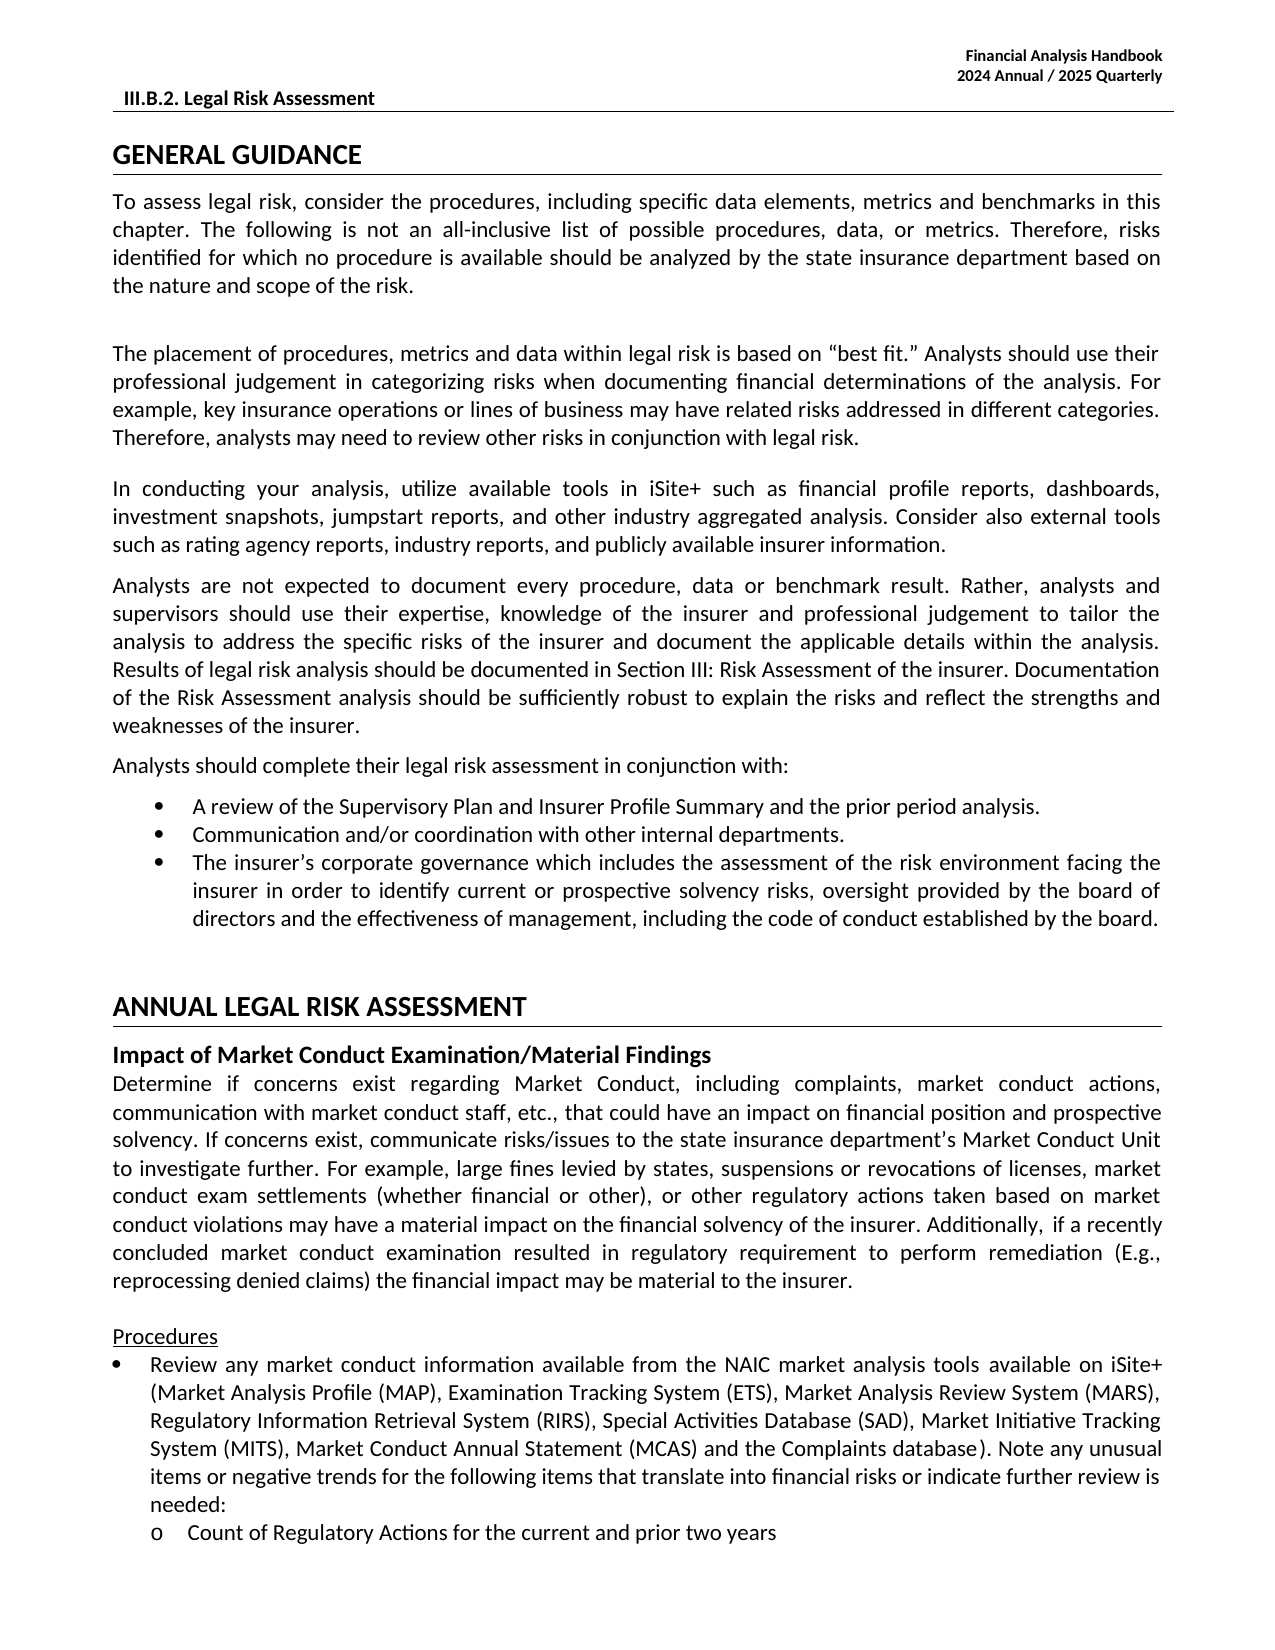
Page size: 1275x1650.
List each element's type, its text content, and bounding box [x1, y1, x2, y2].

list The insurer’s corporate governance which includes the assessment of the risk environment facing the insurer in order to identify current or prospective solvency risks, oversight provided by the board of directors and the effectiveness of management, including the code of conduct established by the board. [155, 848, 1162, 932]
list Communication and/or coordination with other internal departments. [155, 820, 1162, 848]
list Count of Regulatory Actions for the current and prior two years [150, 1518, 1162, 1547]
text Analysts should complete their legal risk assessment in conjunction with: [112, 752, 1162, 780]
subtitle GENERAL GUIDANCE [112, 136, 1162, 174]
text Analysts are not expected to document every procedure, data or benchmark result. Rather, analysts and supervisors should use their expertise, knowledge of the insurer and professional judgement to tailor the analysis to address the specific risks of the insurer and document the applicable details within the analysis. Results of legal risk analysis should be documented in Section III: Risk Assessment of the insurer. Documentation of the Risk Assessment analysis should be sufficiently robust to explain the risks and reflect the strengths and weaknesses of the insurer. [112, 571, 1162, 739]
text To assess legal risk, consider the procedures, including specific data elements, metrics and benchmarks in this chapter. The following is not an all-inclusive list of possible procedures, data, or metrics. Therefore, risks identified for which no procedure is available should be analyzed by the state insurance department based on the nature and scope of the risk. [112, 187, 1162, 299]
list Review any market conduct information available from the NAIC market analysis tools available on iSite+ (Market Analysis Profile (MAP), Examination Tracking System (ETS), Market Analysis Review System (MARS), Regulatory Information Retrieval System (RIRS), Special Activities Database (SAD), Market Initiative Tracking System (MITS), Market Conduct Annual Statement (MCAS) and the Complaints database). Note any unusual items or negative trends for the following items that translate into financial risks or indicate further review is needed: [112, 1350, 1162, 1518]
text Impact of Market Conduct Examination/Material Findings [112, 1039, 1162, 1069]
text In conducting your analysis, utilize available tools in iSite+ such as financial profile reports, dashboards, investment snapshots, jumpstart reports, and other industry aggregated analysis. Consider also external tools such as rating agency reports, industry reports, and publicly available insurer information. [112, 474, 1162, 558]
subtitle ANNUAL LEGAL RISK ASSESSMENT [112, 988, 1162, 1027]
text Procedures [112, 1322, 1162, 1350]
text Determine if concerns exist regarding Market Conduct, including complaints, market conduct actions, communication with market conduct staff, etc., that could have an impact on financial position and prospective solvency. If concerns exist, communicate risks/issues to the state insurance department’s Market Conduct Unit to investigate further. For example, large fines levied by states, suspensions or revocations of licenses, market conduct exam settlements (whether financial or other), or other regulatory actions taken based on market conduct violations may have a material impact on the financial solvency of the insurer. Additionally, if a recently concluded market conduct examination resulted in regulatory requirement to perform remediation (E.g., reprocessing denied claims) the financial impact may be material to the insurer. [112, 1069, 1162, 1294]
list A review of the Supervisory Plan and Insurer Profile Summary and the prior period analysis. [155, 792, 1162, 820]
text The placement of procedures, metrics and data within legal risk is based on “best fit.” Analysts should use their professional judgement in categorizing risks when documenting financial determinations of the analysis. For example, key insurance operations or lines of business may have related risks addressed in different categories. Therefore, analysts may need to review other risks in conjunction with legal risk. [112, 339, 1162, 452]
